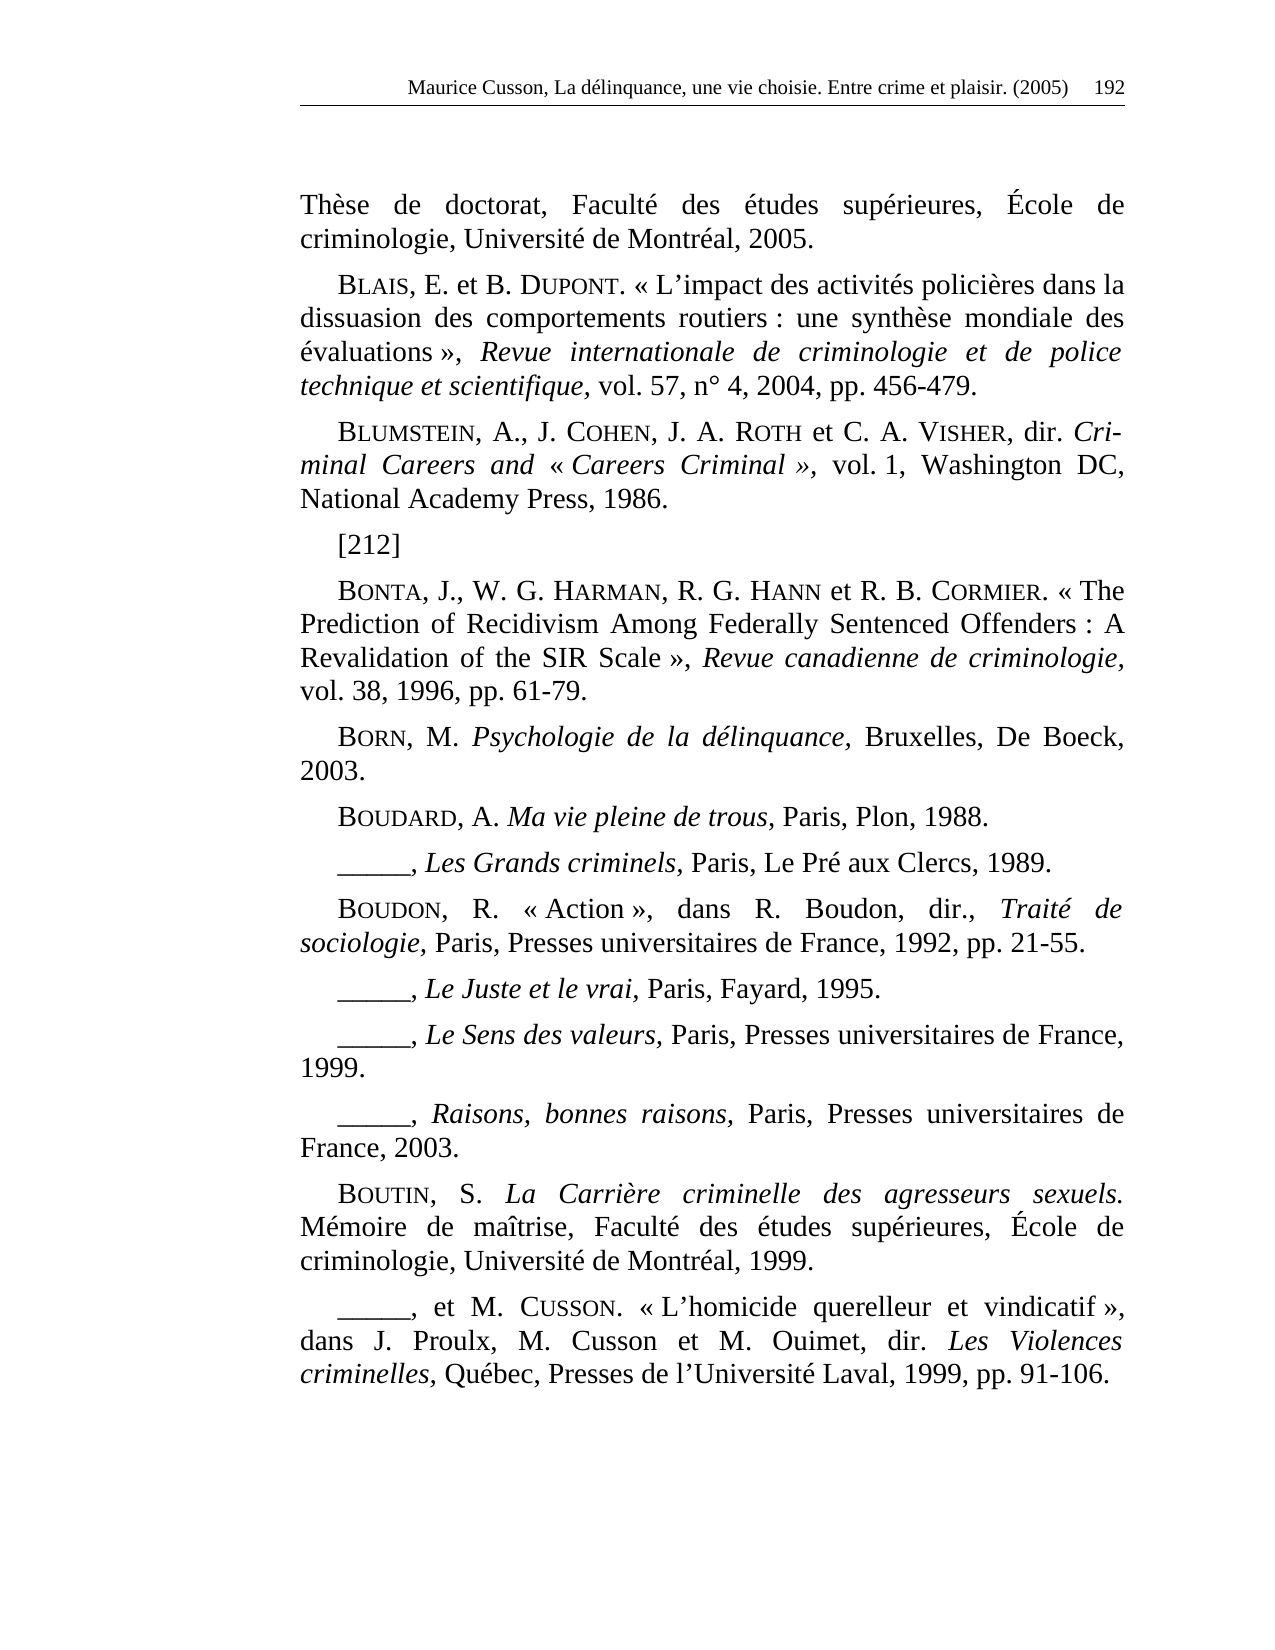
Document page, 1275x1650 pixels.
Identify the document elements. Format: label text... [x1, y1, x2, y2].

text _____, et M. Cusson. « L’homicide querelleur et vindicatif », dans J. Proulx, M. Cusson et M. Ouimet, dir. Les Violences criminelles, Québec, Presses de l’Université Laval, 1999, pp. 91-106. [300, 1289, 1125, 1390]
text _____, Le Juste et le vrai, Paris, Fayard, 1995. [300, 971, 1125, 1004]
text _____, Les Grands criminels, Paris, Le Pré aux Clercs, 1989. [300, 845, 1125, 879]
text Boutin, S. La Carrière criminelle des agresseurs sexuels. Mémoire de maîtrise, Faculté des études supérieures, École de criminologie, Université de Montréal, 1999. [300, 1176, 1125, 1277]
text _____, Raisons, bonnes raisons, Paris, Presses universitaires de France, 2003. [300, 1096, 1125, 1163]
text [212] [300, 527, 1125, 560]
text Blais, E. et B. Dupont. « L’impact des activités policières dans la dissuasion des comportements routiers : une synthèse mondiale des évaluations », Revue internationale de criminologie et de police technique et scientifique, vol. 57, n° 4, 2004, pp. 456-479. [300, 267, 1125, 401]
text Blumstein, A., J. Cohen, J. A. Roth et C. A. Visher, dir. Cri- minal Careers and « Careers Criminal », vol. 1, Washington DC, National Academy Press, 1986. [300, 414, 1125, 514]
text Boudard, A. Ma vie pleine de trous, Paris, Plon, 1988. [300, 799, 1125, 833]
text Born, M. Psychologie de la délinquance, Bruxelles, De Boeck, 2003. [300, 719, 1125, 787]
text _____, Le Sens des valeurs, Paris, Presses universitaires de France, 1999. [300, 1017, 1125, 1084]
text Bonta, J., W. G. Harman, R. G. Hann et R. B. Cormier. « The Prediction of Recidivism Among Federally Sentenced Offenders : A Revalidation of the SIR Scale », Revue canadienne de criminologie, vol. 38, 1996, pp. 61-79. [300, 573, 1125, 707]
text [300, 187, 1125, 254]
text Boudon, R. « Action », dans R. Boudon, dir., Traité de sociologie, Paris, Presses universitaires de France, 1992, pp. 21-55. [300, 891, 1125, 958]
